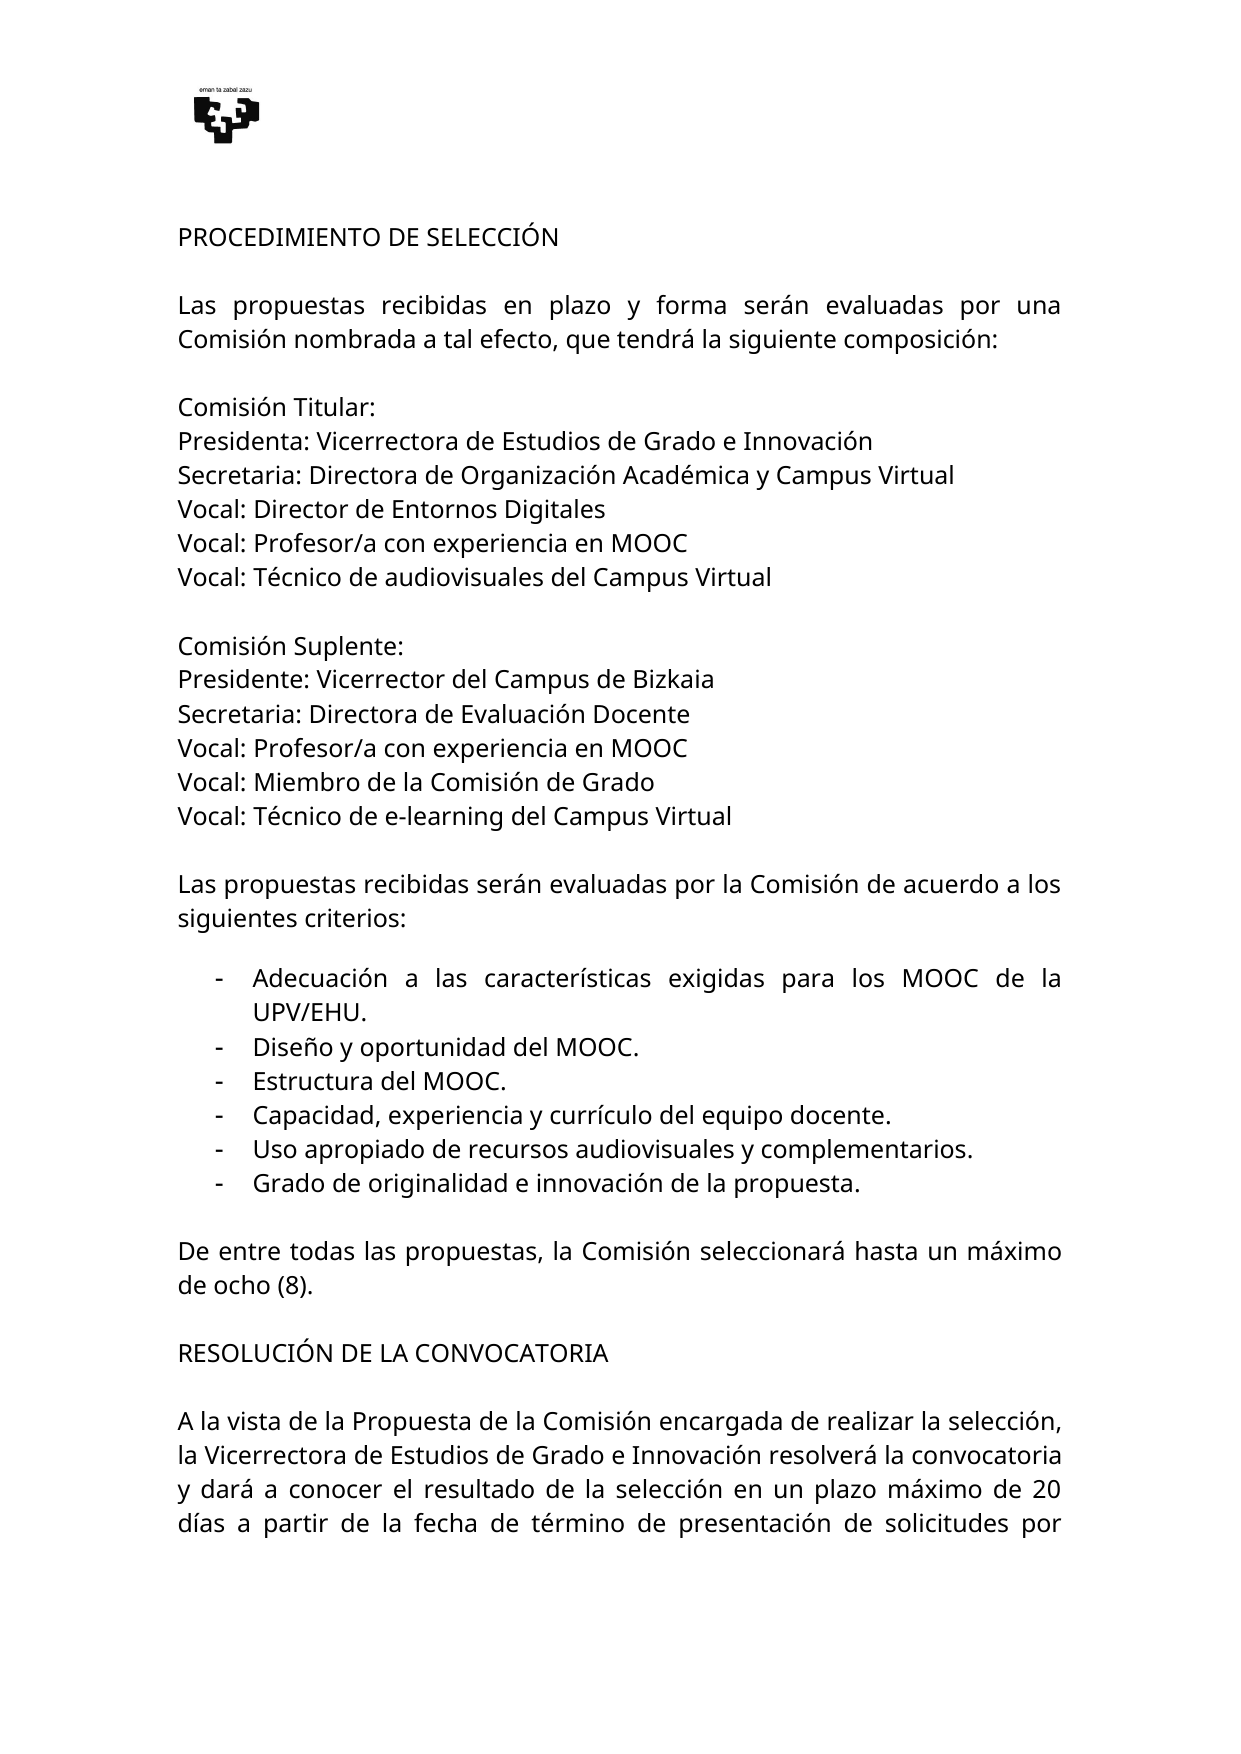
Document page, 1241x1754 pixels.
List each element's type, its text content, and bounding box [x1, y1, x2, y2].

text Las propuestas recibidas serán evaluadas por la Comisión de acuerdo a los siguientes criterios: [177, 867, 1063, 935]
text RESOLUCIÓN DE LA CONVOCATORIA [177, 1336, 1063, 1370]
text PROCEDIMIENTO DE SELECCIÓN [177, 219, 1063, 253]
text Comisión Titular: [177, 390, 1063, 424]
text Vocal: Técnico de e-learning del Campus Virtual [177, 798, 1063, 832]
list Estructura del MOOC. [215, 1063, 1063, 1097]
picture [177, 73, 271, 157]
list Diseño y oportunidad del MOOC. [215, 1029, 1063, 1063]
list Grado de originalidad e innovación de la propuesta. [215, 1165, 1063, 1199]
text Vocal: Miembro de la Comisión de Grado [177, 764, 1063, 798]
text Comisión Suplente: [177, 628, 1063, 662]
text De entre todas las propuestas, la Comisión seleccionará hasta un máximo de ocho (8). [177, 1233, 1063, 1302]
text Vocal: Profesor/a con experiencia en MOOC [177, 526, 1063, 560]
list Adecuación a las características exigidas para los MOOC de la UPV/EHU. [215, 961, 1063, 1029]
list Capacidad, experiencia y currículo del equipo docente. [215, 1097, 1063, 1131]
text Presidente: Vicerrector del Campus de Bizkaia [177, 662, 1063, 696]
text Presidenta: Vicerrectora de Estudios de Grado e Innovación [177, 424, 1063, 458]
text Vocal: Profesor/a con experiencia en MOOC [177, 730, 1063, 764]
text Las propuestas recibidas en plazo y forma serán evaluadas por una Comisión nombrada a tal efecto, que tendrá la siguiente composición: [177, 287, 1063, 356]
list Uso apropiado de recursos audiovisuales y complementarios. [215, 1131, 1063, 1165]
text Vocal: Director de Entornos Digitales [177, 492, 1063, 526]
text Secretaria: Directora de Organización Académica y Campus Virtual [177, 458, 1063, 492]
text Secretaria: Directora de Evaluación Docente [177, 696, 1063, 730]
text Vocal: Técnico de audiovisuales del Campus Virtual [177, 560, 1063, 594]
